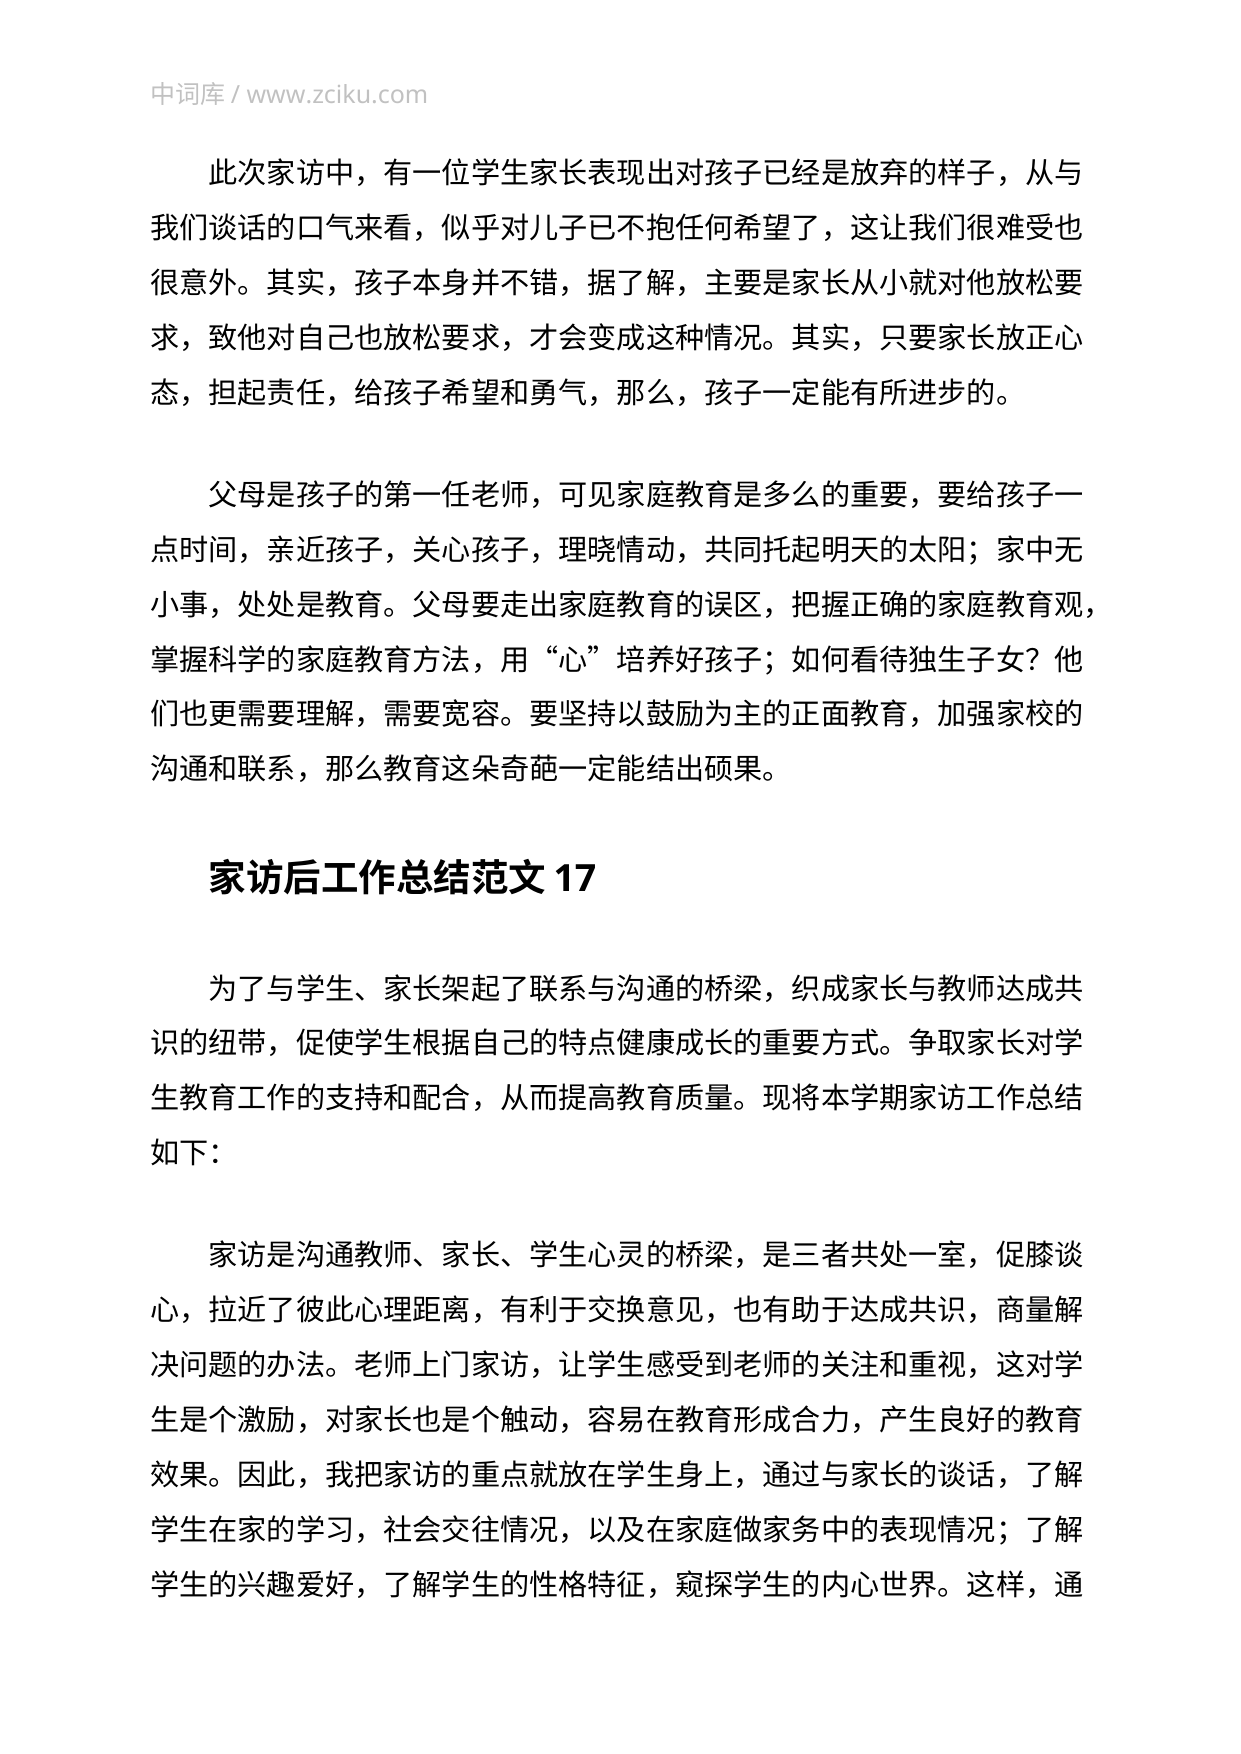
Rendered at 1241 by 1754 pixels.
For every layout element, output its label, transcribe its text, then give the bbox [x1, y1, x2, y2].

text 家访后工作总结范文17 [150, 848, 1090, 902]
text 此次家访中，有一位学生家长表现出对孩子已经是放弃的样子，从与我们谈话的口气来看，似乎对儿子已不抱任何希望了，这让我们很难受也很意外。其实，孩子本身并不错，据了解，主要是家长从小就对他放松要求，致他对自己也放松要求，才会变成这种情况。其实，只要家长放正心态，担起责任，给孩子希望和勇气，那么，孩子一定能有所进步的。 [150, 150, 1090, 412]
text 为了与学生、家长架起了联系与沟通的桥梁，织成家长与教师达成共识的纽带，促使学生根据自己的特点健康成长的重要方式。争取家长对学生教育工作的支持和配合，从而提高教育质量。现将本学期家访工作总结如下： [150, 965, 1090, 1172]
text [150, 1232, 1090, 1603]
text 父母是孩子的第一任老师，可见家庭教育是多么的重要，要给孩子一点时间，亲近孩子，关心孩子，理晓情动，共同托起明天的太阳；家中无小事，处处是教育。父母要走出家庭教育的误区，把握正确的家庭教育观，掌握科学的家庭教育方法，用“心”培养好孩子；如何看待独生子女？他们也更需要理解，需要宽容。要坚持以鼓励为主的正面教育，加强家校的沟通和联系，那么教育这朵奇葩一定能结出硕果。 [150, 471, 1090, 788]
